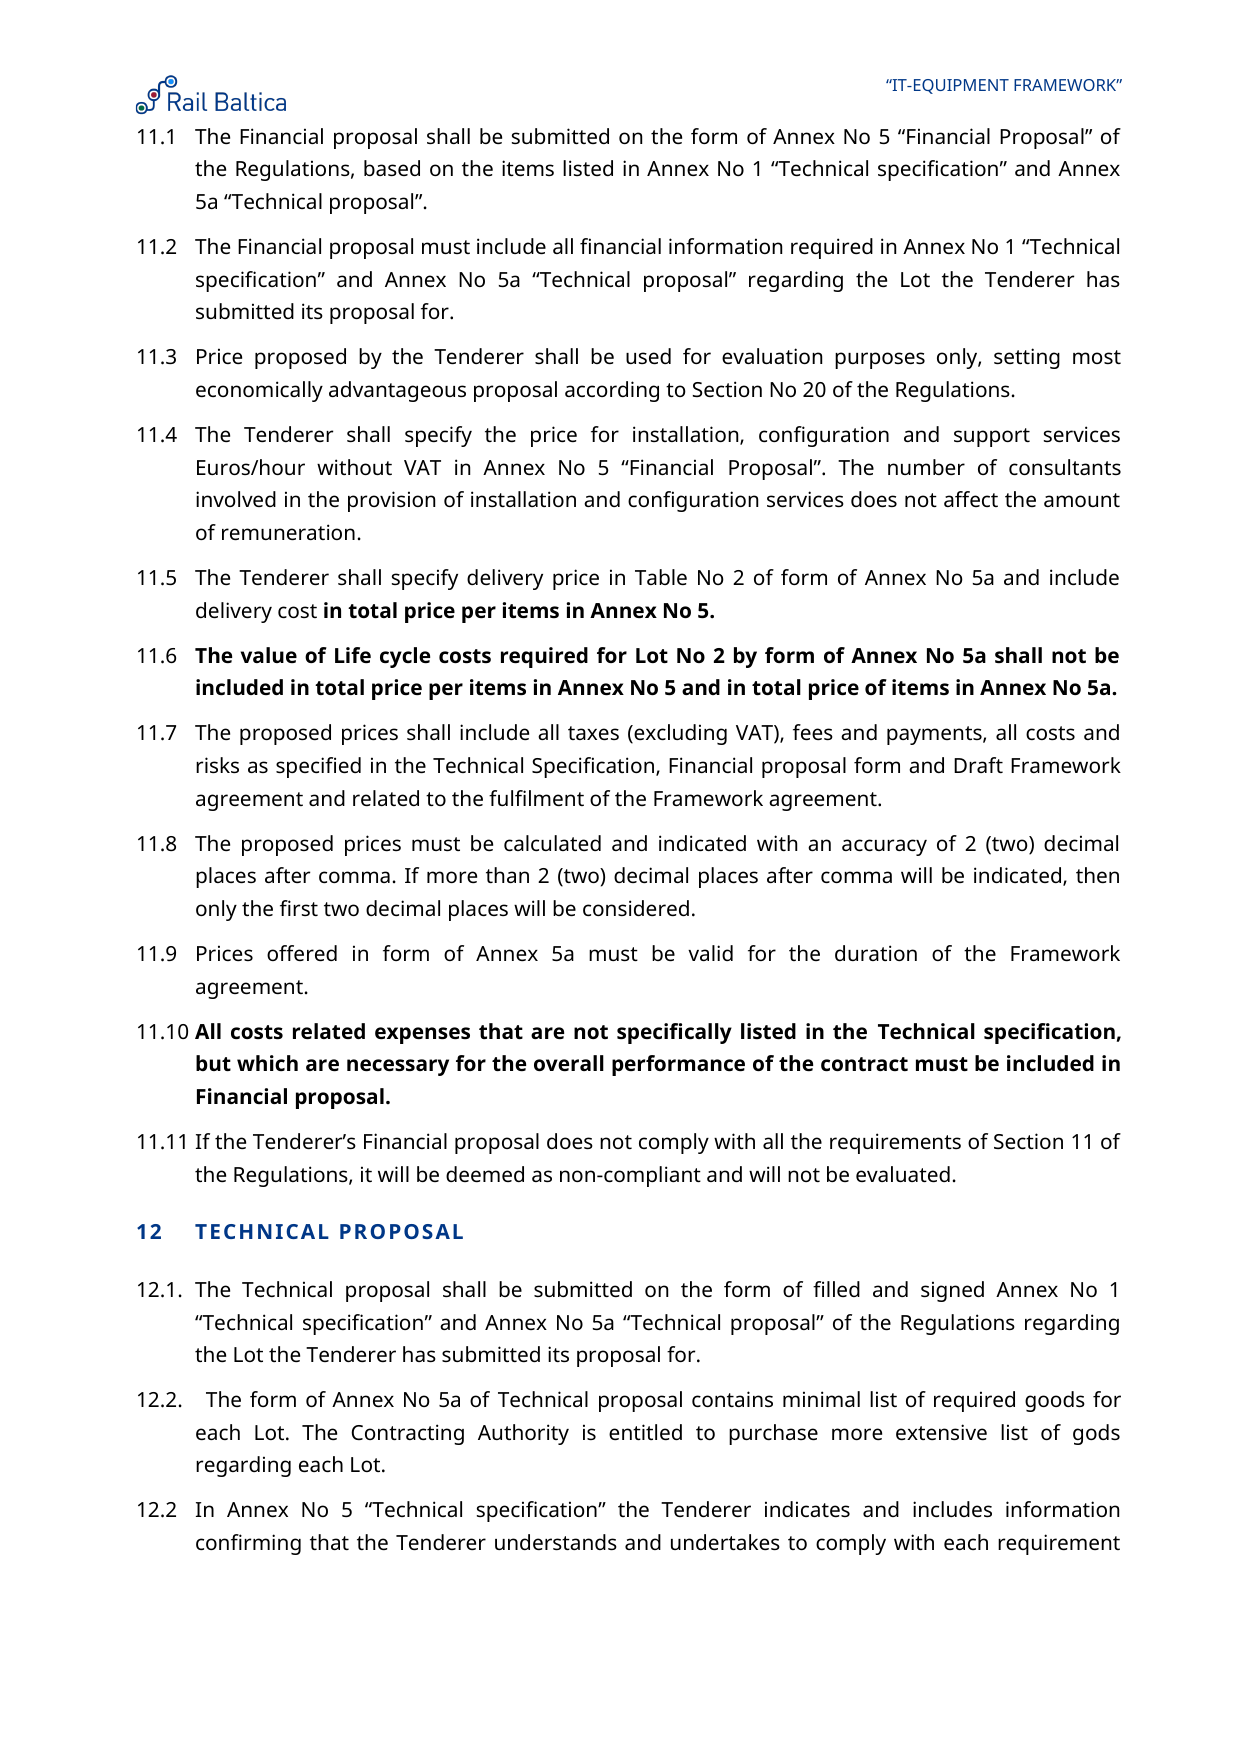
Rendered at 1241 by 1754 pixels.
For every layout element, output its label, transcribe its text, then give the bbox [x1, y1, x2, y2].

subtitle The proposed prices must be calculated and indicated with an accuracy of 2 (two) decimal places after comma. If more than 2 (two) decimal places after comma will be indicated, then only the first two decimal places will be considered. [136, 829, 1122, 922]
text 12.2. The form of Annex No 5a of Technical proposal contains minimal list of required goods for each Lot. The Contracting Authority is entitled to purchase more extensive list of gods regarding each Lot. [136, 1385, 1122, 1479]
list Technical proposal [136, 1217, 1122, 1246]
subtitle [136, 1496, 1122, 1557]
list Prices offered in form of Annex 5a must be valid for the duration of the Framework agreement. [136, 939, 1122, 1000]
list The Tenderer shall specify delivery price in Table No 2 of form of Annex No 5a and include delivery cost in total price per items in Annex No 5. [136, 563, 1122, 624]
subtitle The Technical proposal shall be submitted on the form of filled and signed Annex No 1 “Technical specification” and Annex No 5a “Technical proposal” of the Regulations regarding the Lot the Tenderer has submitted its proposal for. [136, 1275, 1122, 1369]
list The value of Life cycle costs required for Lot No 2 by form of Annex No 5a shall not be included in total price per items in Annex No 5 and in total price of items in Annex No 5a. [136, 641, 1122, 702]
subtitle The Financial proposal must include all financial information required in Annex No 1 “Technical specification” and Annex No 5a “Technical proposal” regarding the Lot the Tenderer has submitted its proposal for. [136, 232, 1122, 326]
picture [135, 75, 286, 126]
subtitle The Tenderer shall specify the price for installation, configuration and support services Euros/hour without VAT in Annex No 5 “Financial Proposal”. The number of consultants involved in the provision of installation and configuration services does not affect the amount of remuneration. [136, 420, 1122, 546]
list All costs related expenses that are not specifically listed in the Technical specification, but which are necessary for the overall performance of the contract must be included in Financial proposal. [136, 1017, 1122, 1111]
list Price proposed by the Tenderer shall be used for evaluation purposes only, setting most economically advantageous proposal according to Section No 20 of the Regulations. [136, 342, 1122, 403]
list The Financial proposal shall be submitted on the form of Annex No 5 “Financial Proposal” of the Regulations, based on the items listed in Annex No 1 “Technical specification” and Annex 5a “Technical proposal”. [136, 122, 1122, 216]
list The proposed prices shall include all taxes (excluding VAT), fees and payments, all costs and risks as specified in the Technical Specification, Financial proposal form and Draft Framework agreement and related to the fulfilment of the Framework agreement. [136, 718, 1122, 812]
list If the Tenderer’s Financial proposal does not comply with all the requirements of Section 11 of the Regulations, it will be deemed as non-compliant and will not be evaluated. [136, 1127, 1122, 1188]
